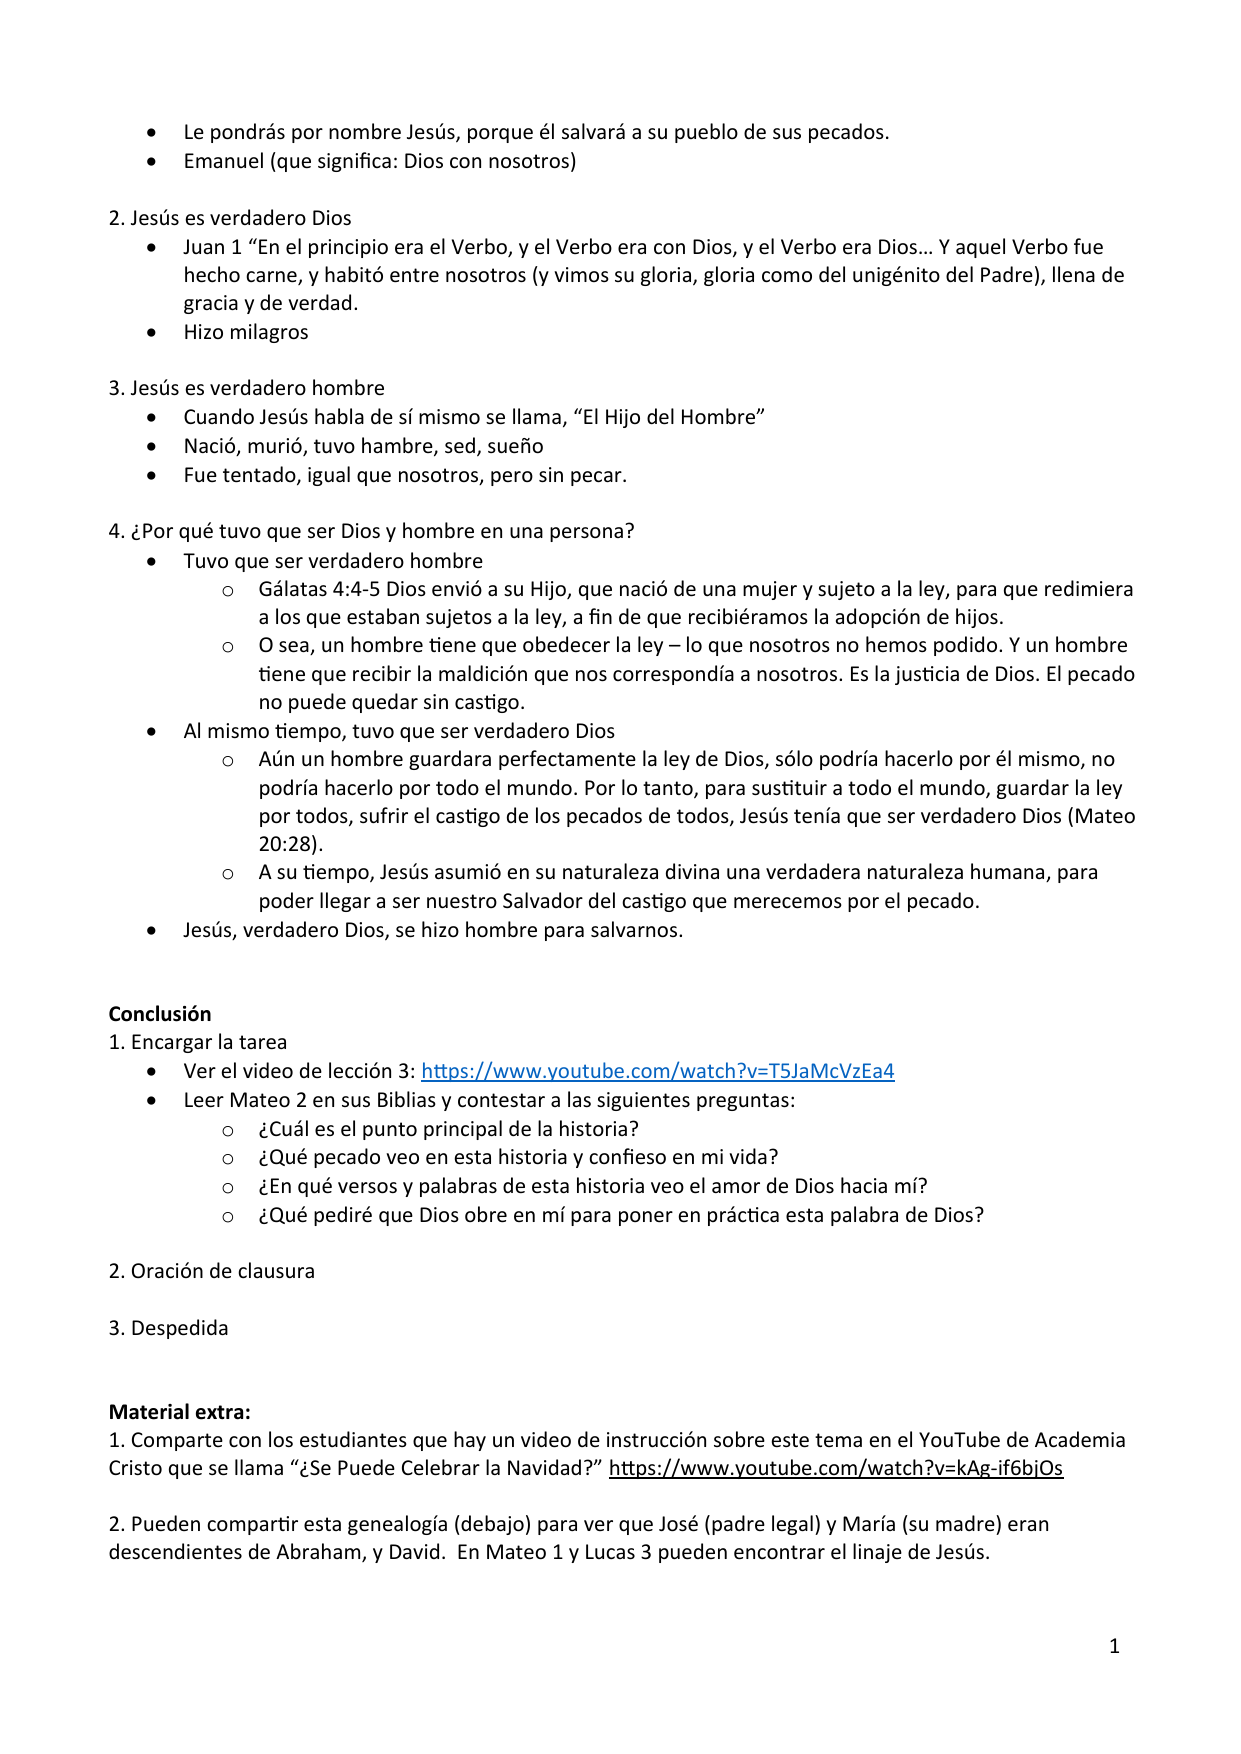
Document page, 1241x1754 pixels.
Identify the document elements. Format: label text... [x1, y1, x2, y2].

text Conclusión [108, 1000, 1146, 1028]
text 2. Jesús es verdadero Dios [108, 203, 1146, 231]
list Fue tentado, igual que nosotros, pero sin pecar. [146, 460, 1146, 489]
list Ver el video de lección 3: https://www.youtube.com/watch?v=T5JaMcVzEa4 [146, 1056, 1146, 1085]
list Juan 1 “En el principio era el Verbo, y el Verbo era con Dios, y el Verbo era Dios… Y aquel Verbo fue hecho carne, y habitó entre nosotros (y vimos su gloria, gloria como del unigénito del Padre), llena de gracia y de verdad. [146, 231, 1146, 316]
list Jesús, verdadero Dios, se hizo hombre para salvarnos. [146, 914, 1146, 944]
text 2. Pueden compartir esta genealogía (debajo) para ver que José (padre legal) y María (su madre) eran descendientes de Abraham, y David. En Mateo 1 y Lucas 3 pueden encontrar el linaje de Jesús. [108, 1509, 1146, 1565]
text Material extra: [108, 1397, 1146, 1425]
list Aún un hombre guardara perfectamente la ley de Dios, sólo podría hacerlo por él mismo, no podría hacerlo por todo el mundo. Por lo tanto, para sustituir a todo el mundo, guardar la ley por todos, sufrir el castigo de los pecados de todos, Jesús tenía que ser verdadero Dios (Mateo 20:28). [221, 745, 1146, 858]
list Cuando Jesús habla de sí mismo se llama, “El Hijo del Hombre” [146, 401, 1146, 431]
list Emanuel (que significa: Dios con nosotros) [146, 146, 1146, 175]
text 3. Despedida [108, 1313, 1146, 1341]
list ¿En qué versos y palabras de esta historia veo el amor de Dios hacia mí? [221, 1172, 1118, 1200]
list ¿Qué pediré que Dios obre en mí para poner en práctica esta palabra de Dios? [221, 1200, 1118, 1229]
list ¿Qué pecado veo en esta historia y confieso en mi vida? [221, 1143, 1118, 1172]
text 2. Oración de clausura [108, 1257, 1146, 1285]
text 3. Jesús es verdadero hombre [108, 373, 1146, 401]
list Leer Mateo 2 en sus Biblias y contestar a las siguientes preguntas: [146, 1085, 1146, 1114]
text 1. Encargar la tarea [108, 1028, 1146, 1056]
list A su tiempo, Jesús asumió en su naturaleza divina una verdadera naturaleza humana, para poder llegar a ser nuestro Salvador del castigo que merecemos por el pecado. [221, 858, 1146, 914]
list ¿Cuál es el punto principal de la historia? [221, 1114, 1118, 1143]
text 1. Comparte con los estudiantes que hay un video de instrucción sobre este tema en el YouTube de Academia Cristo que se llama “¿Se Puede Celebrar la Navidad?” https://www.youtube.com/watch?v=kAg-if6bjOs [108, 1425, 1146, 1481]
text 4. ¿Por qué tuvo que ser Dios y hombre en una persona? [108, 517, 1146, 545]
list Le pondrás por nombre Jesús, porque él salvará a su pueblo de sus pecados. [146, 117, 1146, 146]
list O sea, un hombre tiene que obedecer la ley – lo que nosotros no hemos podido. Y un hombre tiene que recibir la maldición que nos correspondía a nosotros. Es la justicia de Dios. El pecado no puede quedar sin castigo. [221, 631, 1146, 716]
list Tuvo que ser verdadero hombre [146, 545, 1146, 574]
list Al mismo tiempo, tuvo que ser verdadero Dios [146, 716, 1146, 745]
list Nació, murió, tuvo hambre, sed, sueño [146, 431, 1146, 460]
list Hizo milagros [146, 316, 1146, 345]
list Gálatas 4:4-5 Dios envió a su Hijo, que nació de una mujer y sujeto a la ley, para que redimiera a los que estaban sujetos a la ley, a fin de que recibiéramos la adopción de hijos. [221, 574, 1146, 631]
